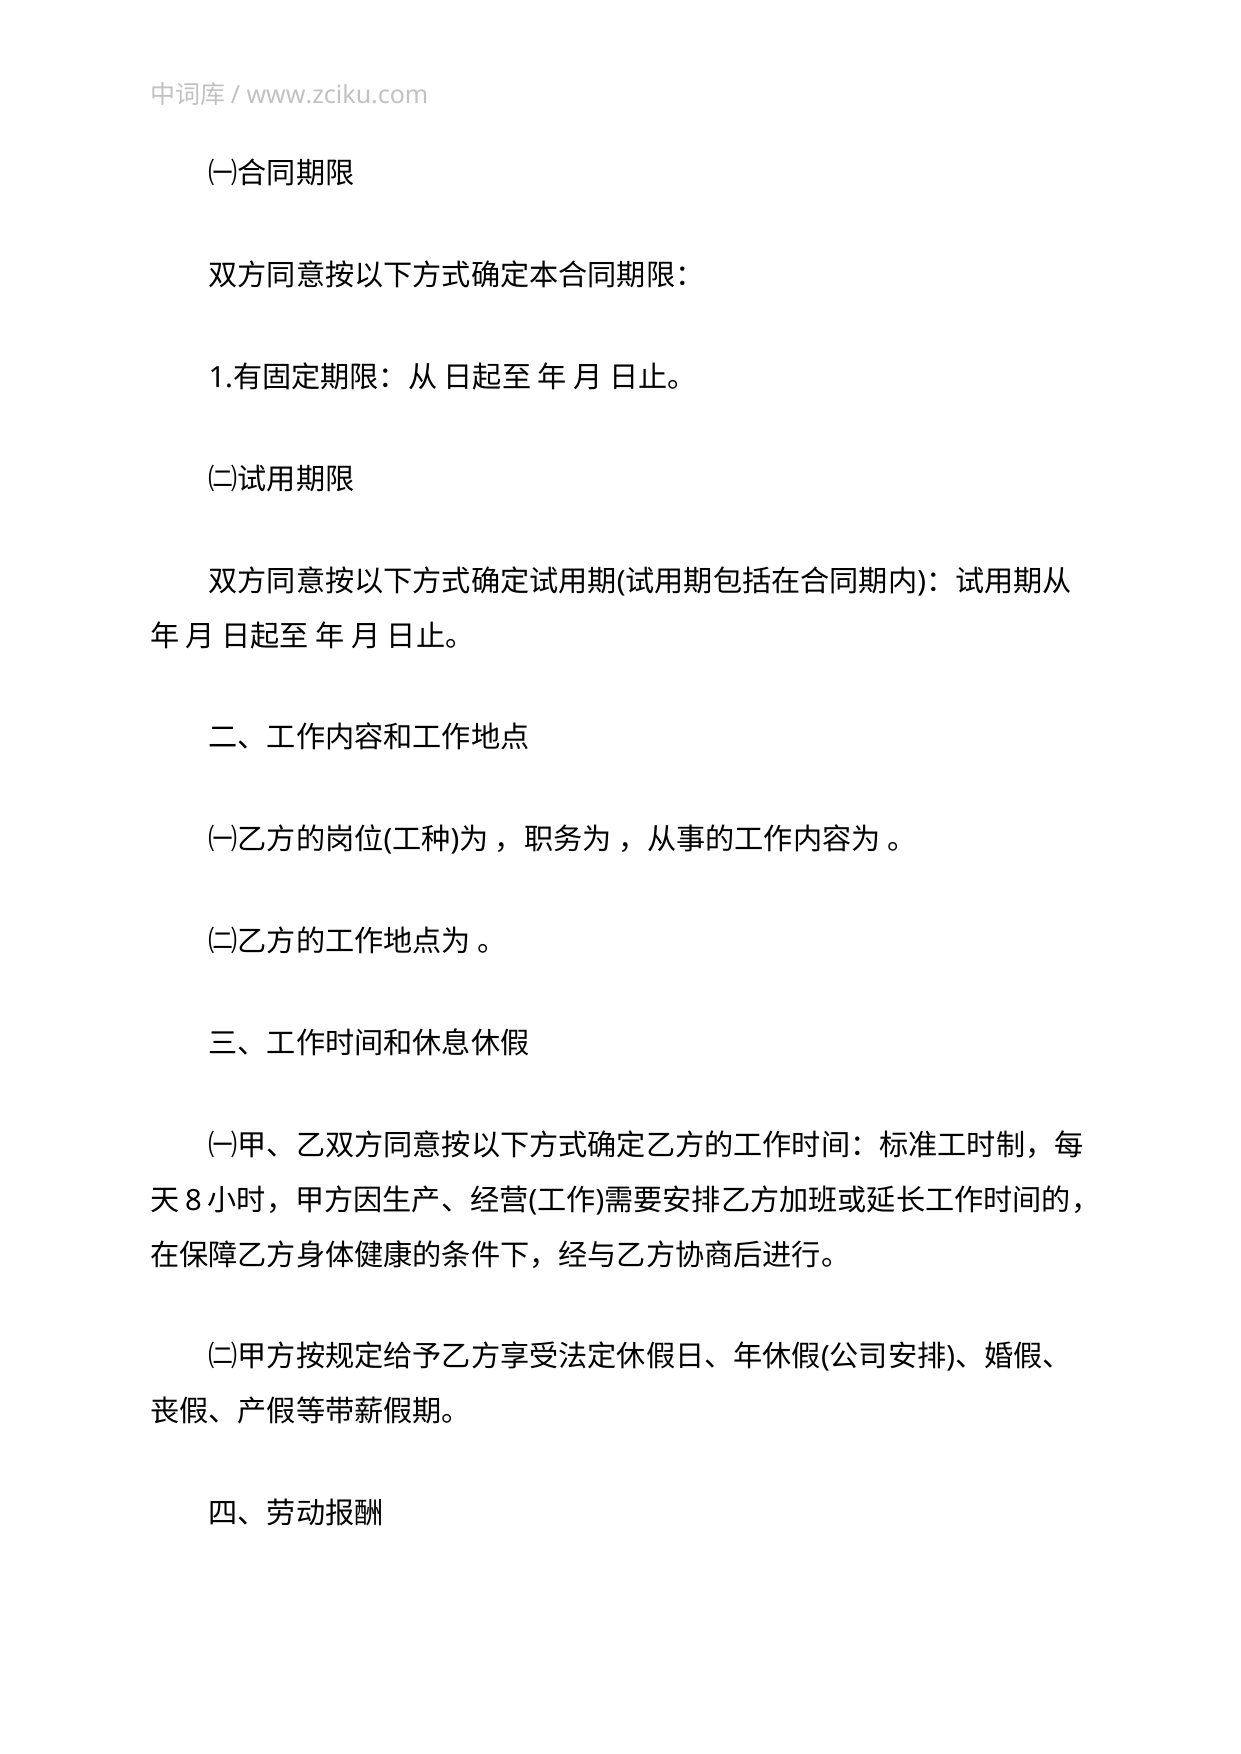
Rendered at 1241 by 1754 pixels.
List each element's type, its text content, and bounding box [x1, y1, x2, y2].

text 二、工作内容和工作地点 [150, 714, 1090, 756]
text ㈠合同期限 [150, 150, 1090, 192]
text 1.有固定期限：从 日起至 年 月 日止。 [150, 353, 1090, 396]
text 双方同意按以下方式确定试用期(试用期包括在合同期内)：试用期从 年 月 日起至 年 月 日止。 [150, 557, 1090, 654]
text ㈠乙方的岗位(工种)为 ，职务为 ，从事的工作内容为 。 [150, 816, 1090, 858]
text ㈡乙方的工作地点为 。 [150, 918, 1090, 960]
text 三、工作时间和休息休假 [150, 1019, 1090, 1062]
text ㈠甲、乙双方同意按以下方式确定乙方的工作时间：标准工时制，每天8小时，甲方因生产、经营(工作)需要安排乙方加班或延长工作时间的，在保障乙方身体健康的条件下，经与乙方协商后进行。 [150, 1121, 1090, 1273]
text 四、劳动报酬 [150, 1490, 1090, 1532]
text ㈡甲方按规定给予乙方享受法定休假日、年休假(公司安排)、婚假、丧假、产假等带薪假期。 [150, 1333, 1090, 1430]
text 双方同意按以下方式确定本合同期限： [150, 252, 1090, 294]
text ㈡试用期限 [150, 456, 1090, 498]
